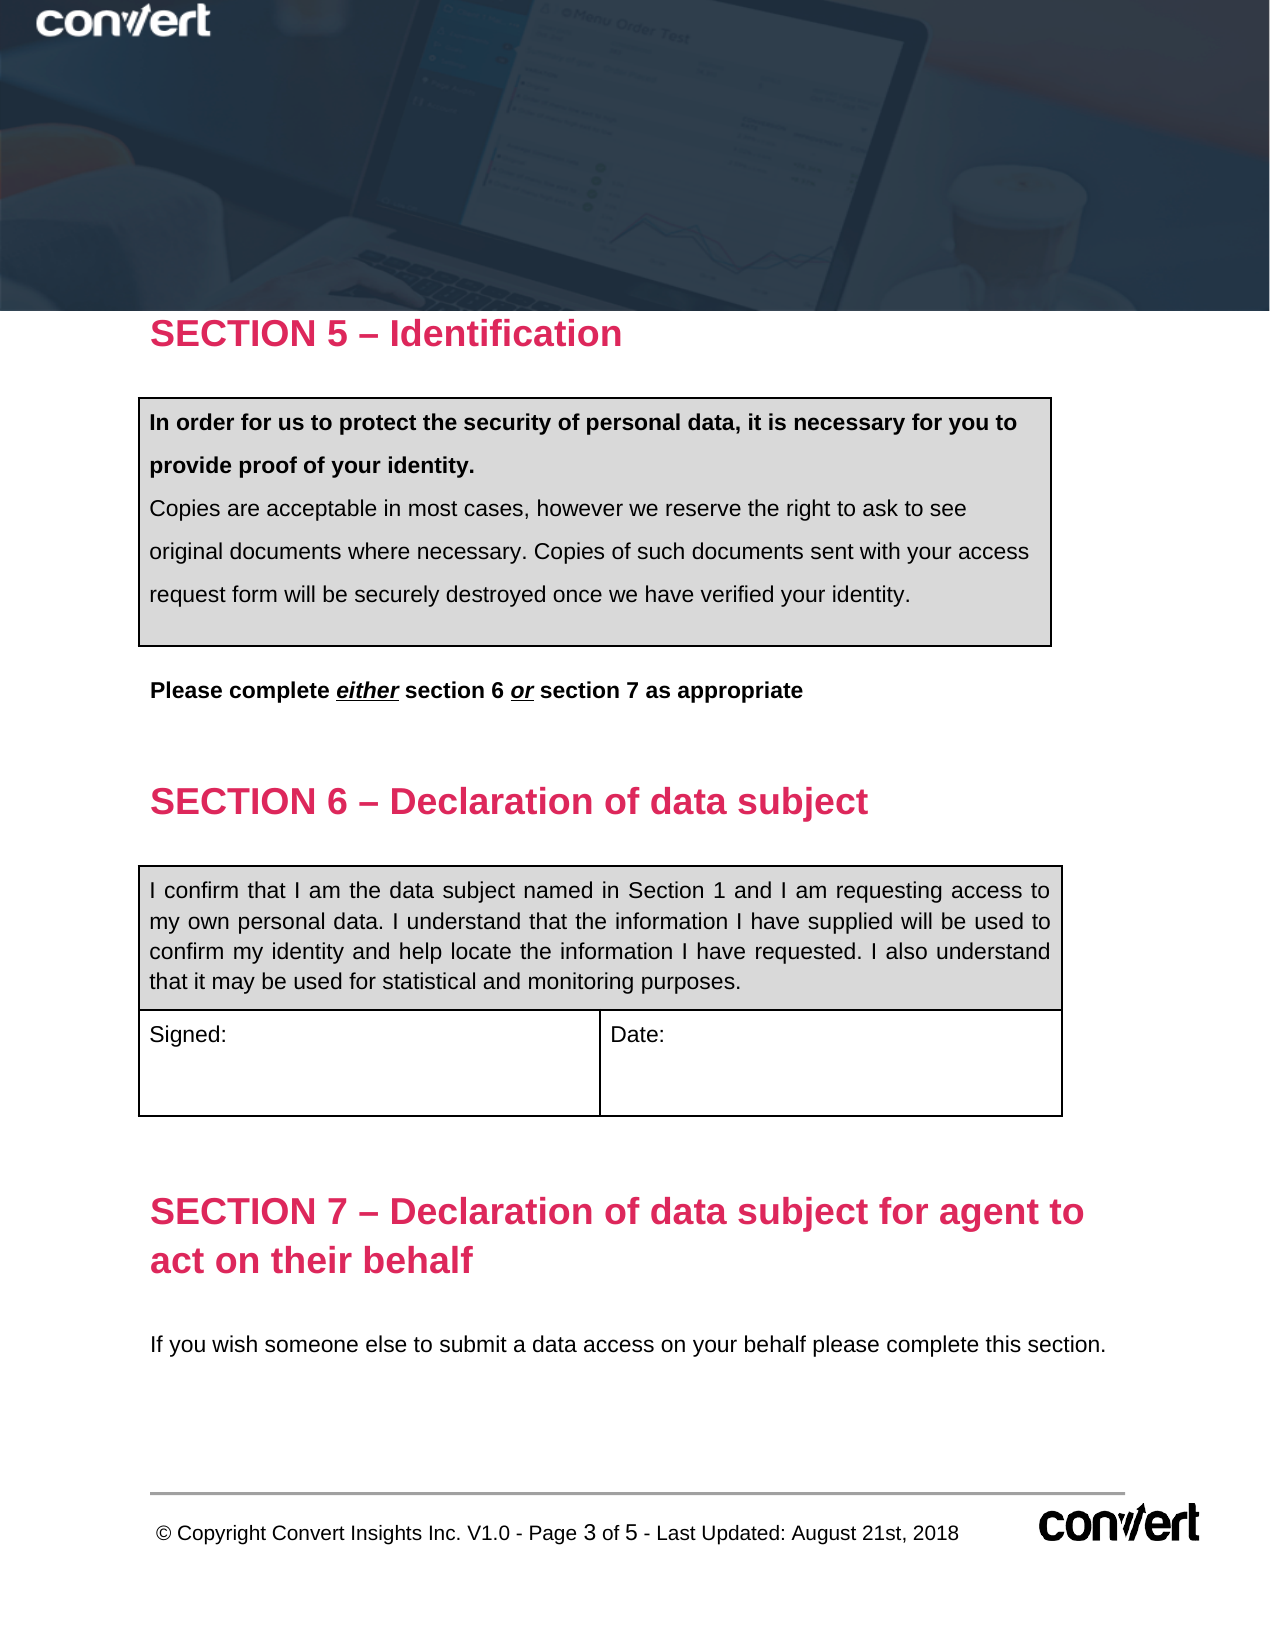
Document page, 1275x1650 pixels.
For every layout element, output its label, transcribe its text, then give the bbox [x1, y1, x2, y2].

table_header In order for us to protect the security of personal data, it is necessary for you to provide proof of your identity. Copies are acceptable in most cases, however we reserve the right to ask to see original documents where necessary. Copies of such documents sent with your access request form will be securely destroyed once we have verified your identity. [140, 399, 1050, 645]
picture [1039, 1503, 1200, 1541]
table_header I confirm that I am the data subject named in Section 1 and I am requesting access to my own personal data. I understand that the information I have supplied will be used to confirm my identity and help locate the information I have requested. I also understand that it may be used for statistical and monitoring purposes. [140, 867, 1061, 1009]
subtitle SECTION 7 – Declaration of data subject for agent to act on their behalf [150, 1189, 1125, 1282]
table_cell Date: [601, 1011, 1061, 1115]
subtitle SECTION 5 – Identification [150, 311, 1125, 354]
text Please complete either section 6 or section 7 as appropriate [150, 677, 1125, 703]
picture [0, 0, 1270, 311]
table_cell Signed: [140, 1011, 599, 1115]
text If you wish someone else to submit a data access on your behalf please complete this section. [150, 1331, 1125, 1357]
subtitle SECTION 6 – Declaration of data subject [150, 779, 1125, 822]
